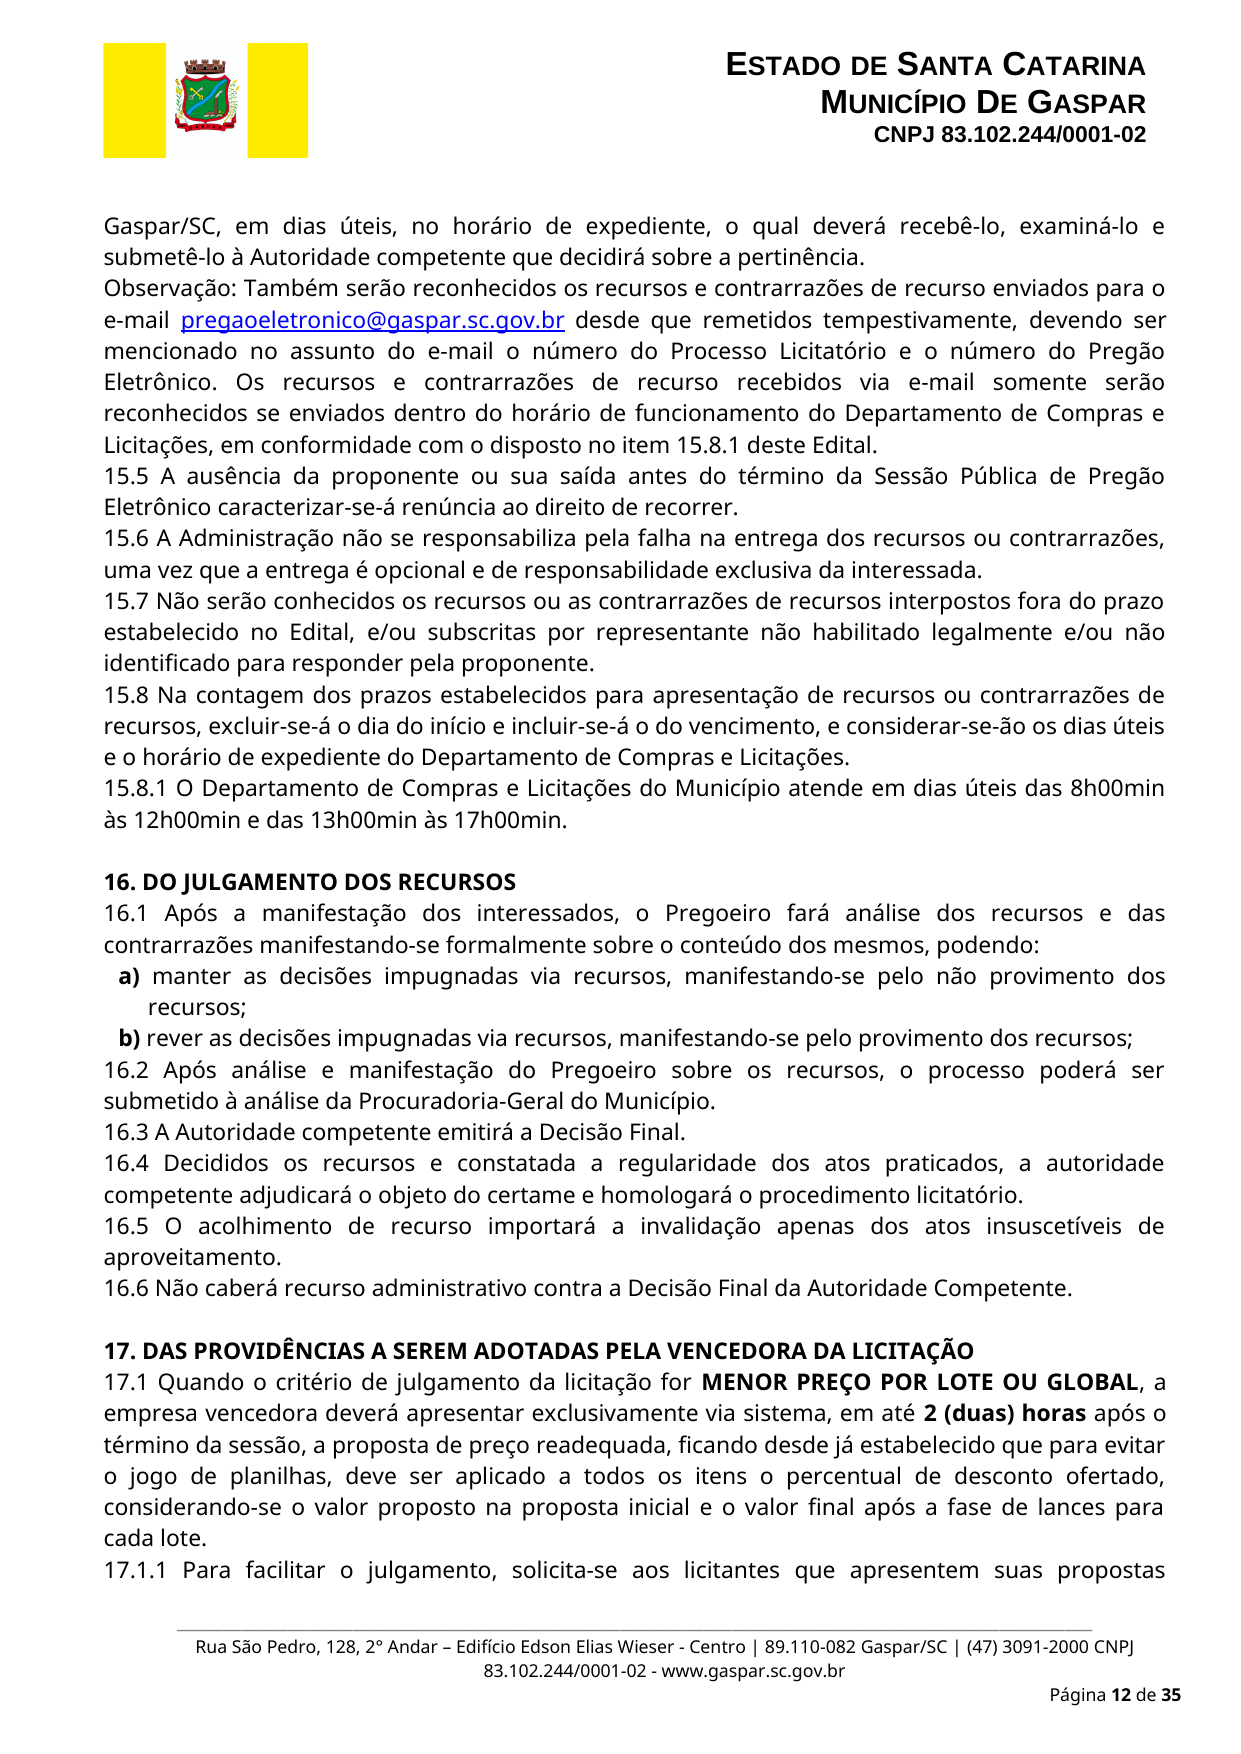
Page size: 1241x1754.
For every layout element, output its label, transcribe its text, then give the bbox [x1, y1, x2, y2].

text 17.1 Quando o critério de julgamento da licitação for MENOR PREÇO POR LOTE OU GLOBAL, a empresa vencedora deverá apresentar exclusivamente via sistema, em até 2 (duas) horas após o término da sessão, a proposta de preço readequada, ficando desde já estabelecido que para evitar o jogo de planilhas, deve ser aplicado a todos os itens o percentual de desconto ofertado, considerando-se o valor proposto na proposta inicial e o valor final após a fase de lances para cada lote. [103, 1366, 1167, 1554]
text 17.1.1 Para facilitar o julgamento, solicita-se aos licitantes que apresentem suas propostas conforme o ANEXO II – PROPOSTA DE PREÇOS. [103, 1554, 1167, 1585]
text b) rever as decisões impugnadas via recursos, manifestando-se pelo provimento dos recursos; [118, 1022, 1167, 1054]
text 16.3 A Autoridade competente emitirá a Decisão Final. [103, 1116, 1167, 1147]
picture [103, 43, 309, 158]
text 15.8 Na contagem dos prazos estabelecidos para apresentação de recursos ou contrarrazões de recursos, excluir-se-á o dia do início e incluir-se-á o do vencimento, e considerar-se-ão os dias úteis e o horário de expediente do Departamento de Compras e Licitações. [103, 679, 1167, 772]
text 16.2 Após análise e manifestação do Pregoeiro sobre os recursos, o processo poderá ser submetido à análise da Procuradoria-Geral do Município. [103, 1054, 1167, 1116]
text 16.6 Não caberá recurso administrativo contra a Decisão Final da Autoridade Competente. [103, 1272, 1167, 1304]
text 15.5 A ausência da proponente ou sua saída antes do término da Sessão Pública de Pregão Eletrônico caracterizar-se-á renúncia ao direito de recorrer. [103, 460, 1167, 522]
text 16. DO JULGAMENTO DOS RECURSOS [103, 866, 1167, 897]
text 15.8.1 O Departamento de Compras e Licitações do Município atende em dias úteis das 8h00min às 12h00min e das 13h00min às 17h00min. [103, 772, 1167, 835]
text 15.6 A Administração não se responsabiliza pela falha na entrega dos recursos ou contrarrazões, uma vez que a entrega é opcional e de responsabilidade exclusiva da interessada. [103, 522, 1167, 585]
text 17. DAS PROVIDÊNCIAS A SEREM ADOTADAS PELA VENCEDORA DA LICITAÇÃO [103, 1335, 1167, 1366]
text 16.1 Após a manifestação dos interessados, o Pregoeiro fará análise dos recursos e das contrarrazões manifestando-se formalmente sobre o conteúdo dos mesmos, podendo: [103, 897, 1167, 960]
text 15.7 Não serão conhecidos os recursos ou as contrarrazões de recursos interpostos fora do prazo estabelecido no Edital, e/ou subscritas por representante não habilitado legalmente e/ou não identificado para responder pela proponente. [103, 585, 1167, 679]
text 16.4 Decididos os recursos e constatada a regularidade dos atos praticados, a autoridade competente adjudicará o objeto do certame e homologará o procedimento licitatório. [103, 1147, 1167, 1210]
text Observação: Também serão reconhecidos os recursos e contrarrazões de recurso enviados para o e-mail pregaoeletronico@gaspar.sc.gov.br desde que remetidos tempestivamente, devendo ser mencionado no assunto do e-mail o número do Processo Licitatório e o número do Pregão Eletrônico. Os recursos e contrarrazões de recurso recebidos via e-mail somente serão reconhecidos se enviados dentro do horário de funcionamento do Departamento de Compras e Licitações, em conformidade com o disposto no item 15.8.1 deste Edital. [103, 272, 1167, 460]
text a) manter as decisões impugnadas via recursos, manifestando-se pelo não provimento dos recursos; [118, 960, 1167, 1022]
text 16.5 O acolhimento de recurso importará a invalidação apenas dos atos insuscetíveis de aproveitamento. [103, 1210, 1167, 1272]
